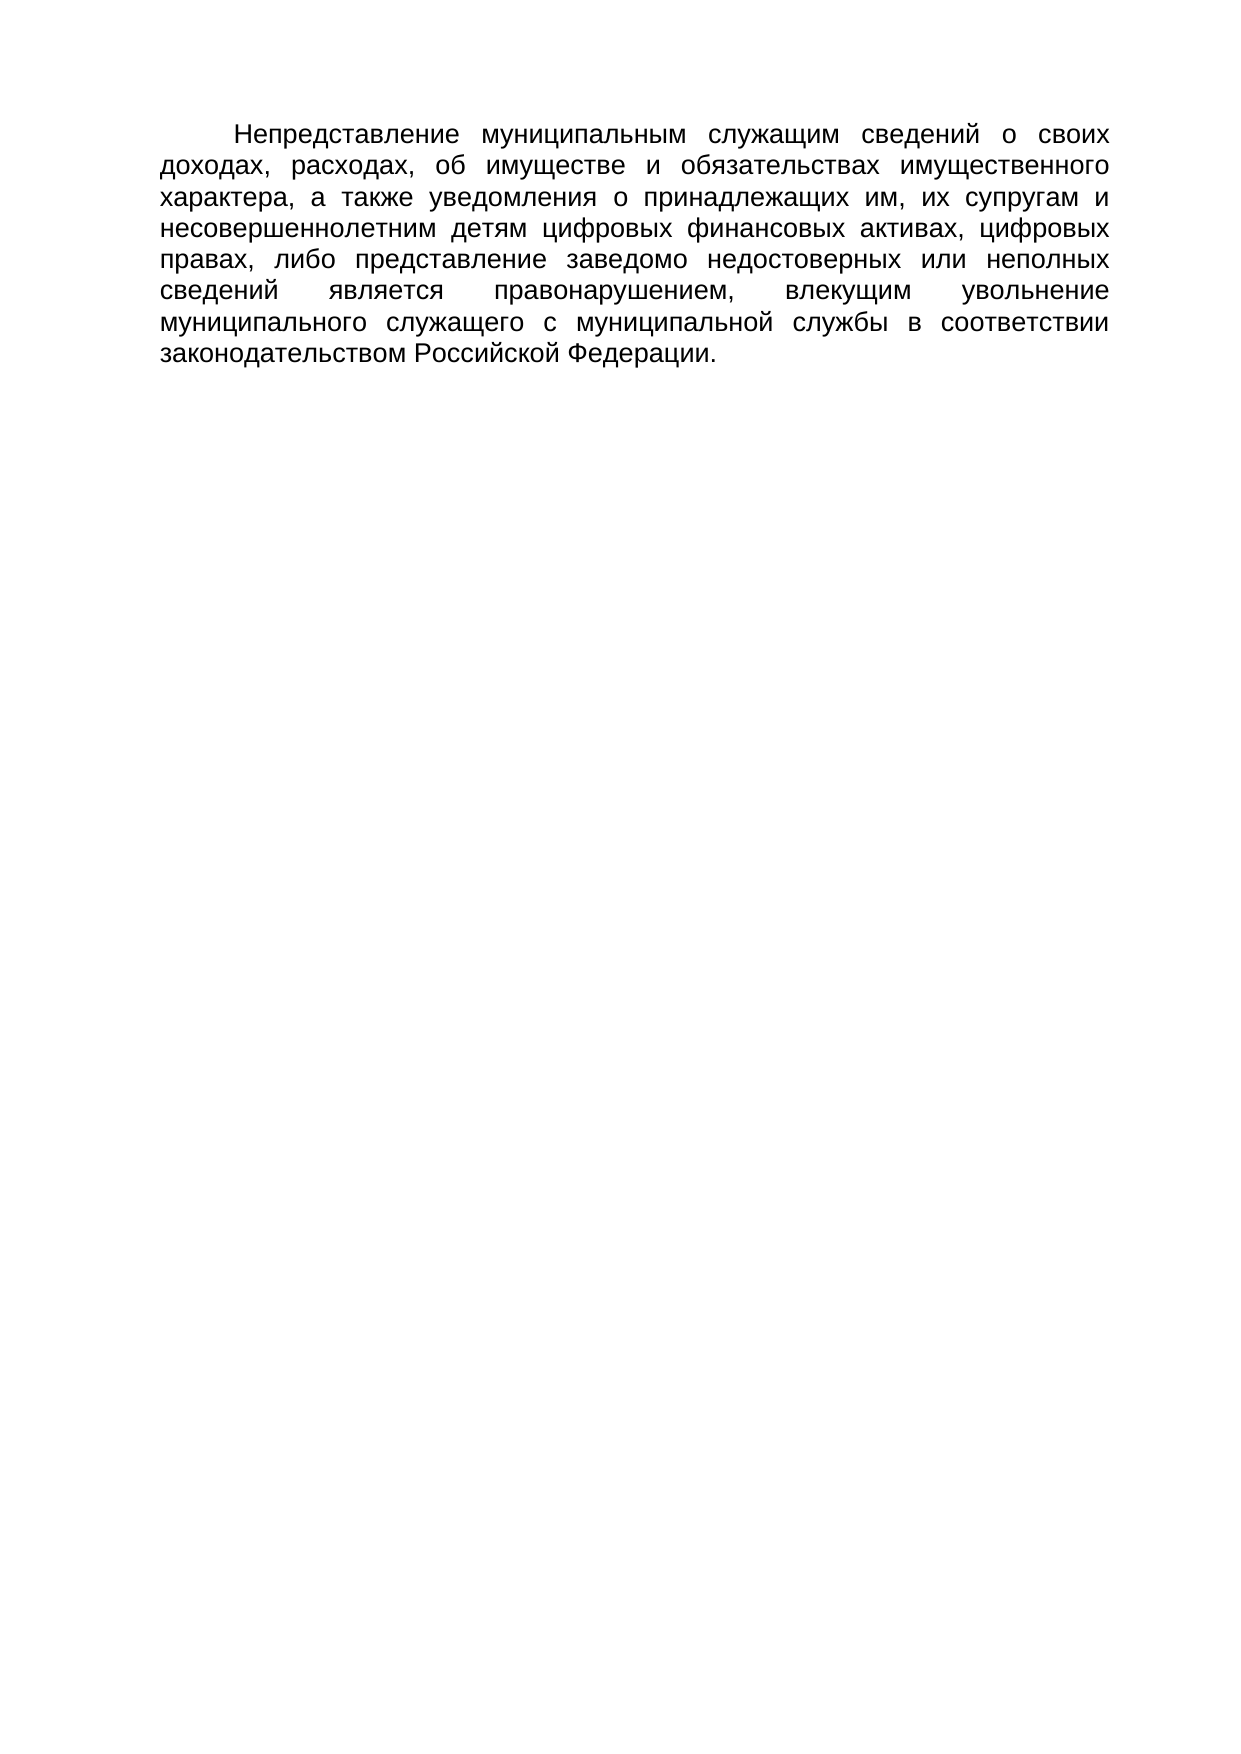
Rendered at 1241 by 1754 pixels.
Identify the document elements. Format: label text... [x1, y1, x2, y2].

text Непредставление муниципальным служащим сведений о своих доходах, расходах, об имуществе и обязательствах имущественного характера, а также уведомления о принадлежащих им, их супругам и несовершеннолетним детям цифровых финансовых активах, цифровых правах, либо представление заведомо недостоверных или неполных сведений является правонарушением, влекущим увольнение муниципального служащего с муниципальной службы в соответствии законодательством Российской Федерации. [159, 118, 1110, 368]
